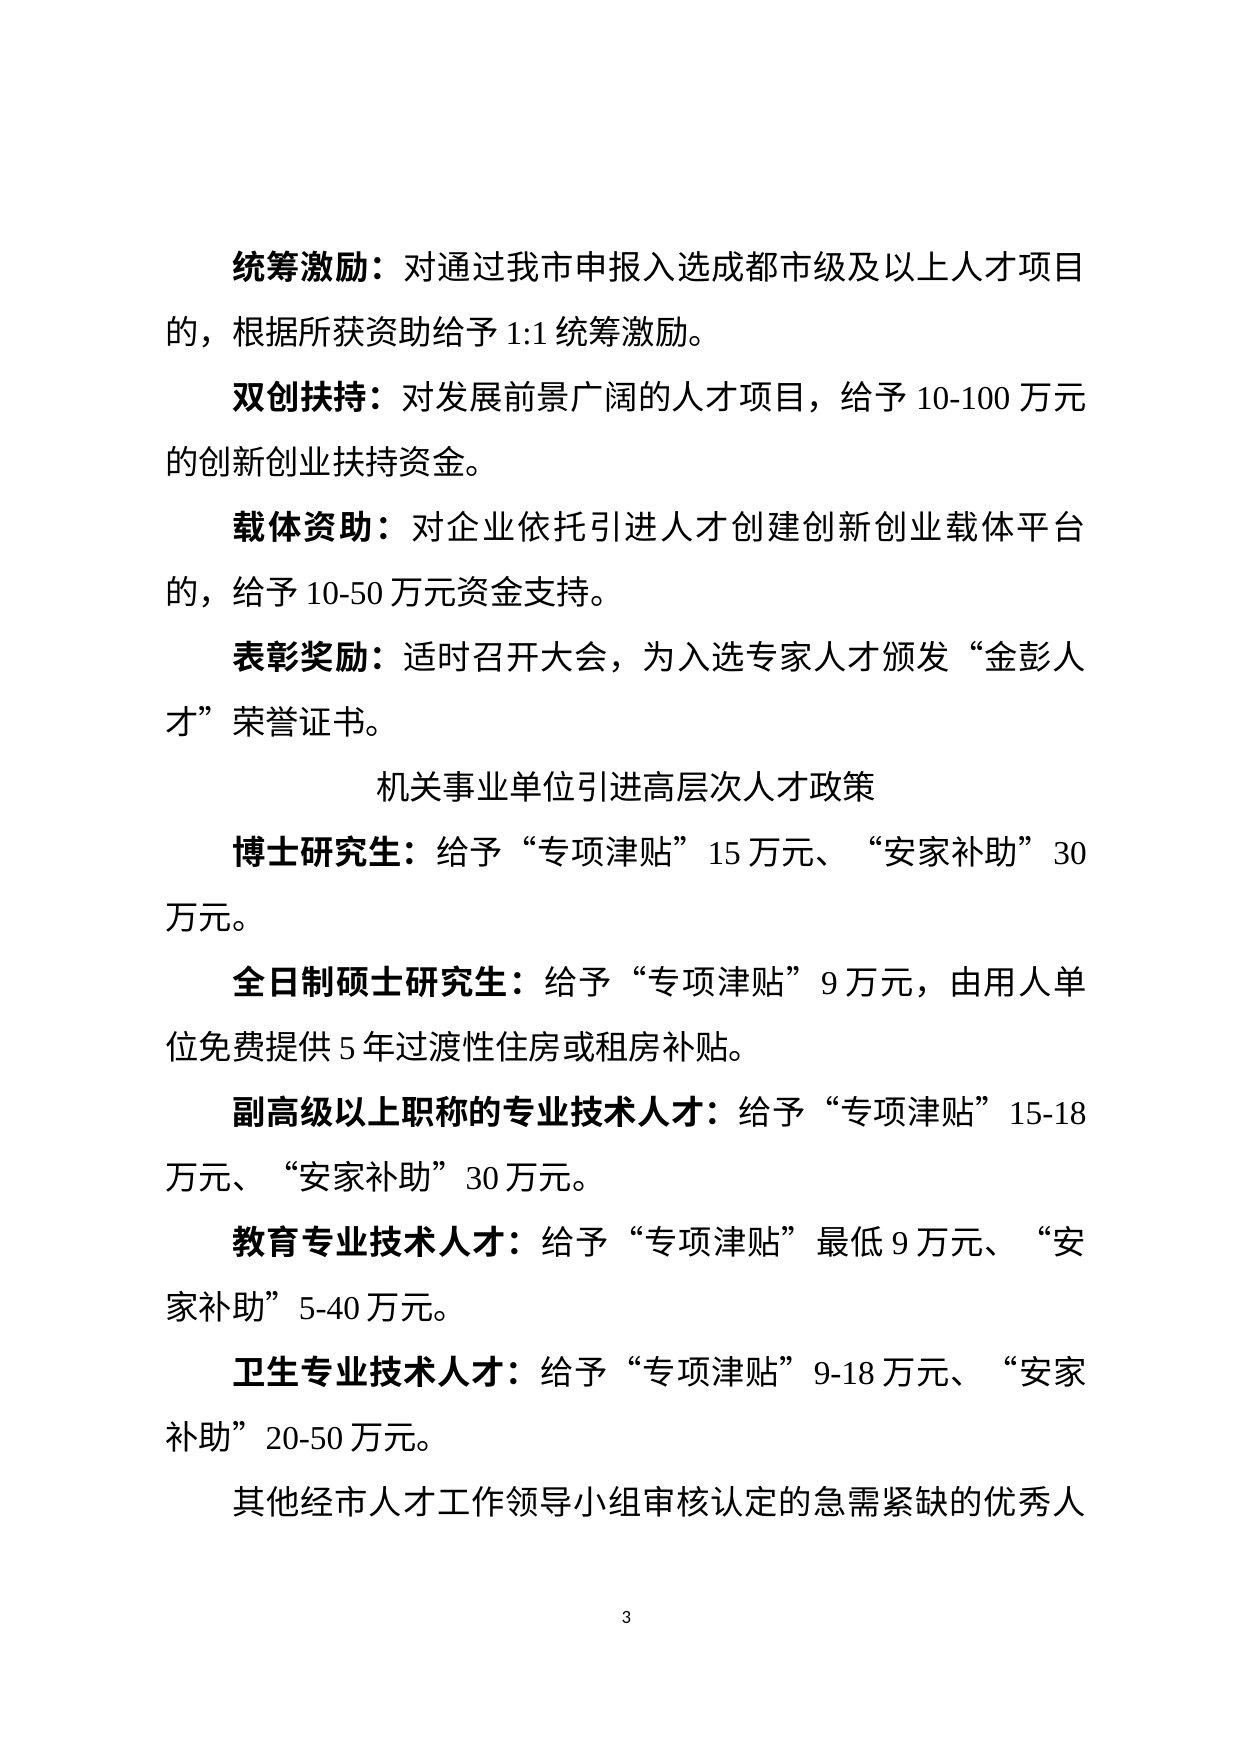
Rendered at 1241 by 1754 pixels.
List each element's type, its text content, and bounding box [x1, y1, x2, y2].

text 载体资助：对企业依托引进人才创建创新创业载体平台的，给予10-50万元资金支持。 [165, 493, 1087, 623]
text 表彰奖励：适时召开大会，为入选专家人才颁发“金彭人才”荣誉证书。 [165, 623, 1087, 753]
text 副高级以上职称的专业技术人才：给予“专项津贴”15-18万元、“安家补助”30万元。 [165, 1078, 1087, 1208]
text 全日制硕士研究生：给予“专项津贴”9万元，由用人单位免费提供5年过渡性住房或租房补贴。 [165, 948, 1087, 1078]
text 卫生专业技术人才：给予“专项津贴”9-18万元、“安家补助”20-50万元。 [165, 1338, 1087, 1468]
text 博士研究生：给予“专项津贴”15万元、“安家补助”30万元。 [165, 818, 1087, 948]
text 机关事业单位引进高层次人才政策 [165, 753, 1087, 818]
text 教育专业技术人才：给予“专项津贴”最低9万元、“安家补助”5-40万元。 [165, 1208, 1087, 1338]
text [165, 1468, 1087, 1533]
text 统筹激励：对通过我市申报入选成都市级及以上人才项目的，根据所获资助给予1:1统筹激励。 [165, 233, 1087, 363]
text 双创扶持：对发展前景广阔的人才项目，给予10-100 万元的创新创业扶持资金。 [165, 363, 1087, 493]
